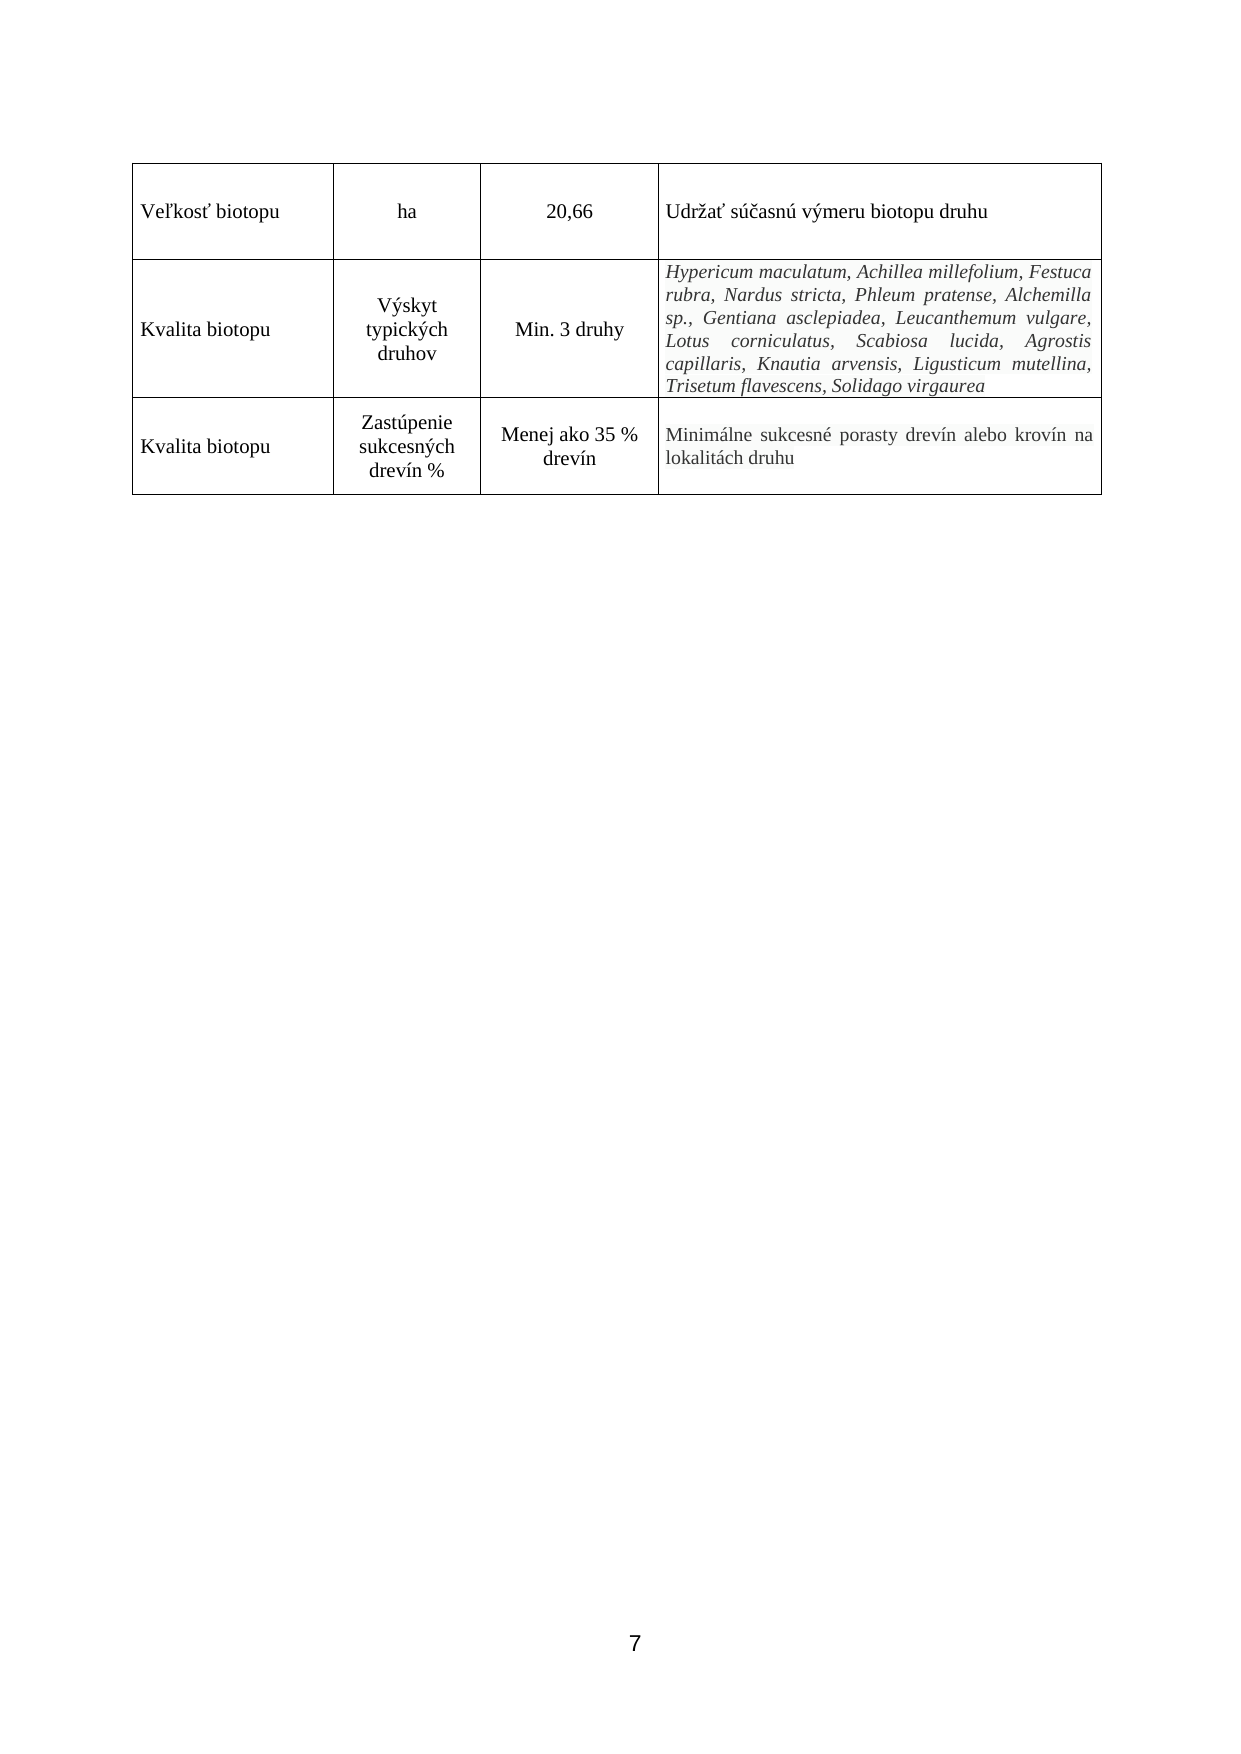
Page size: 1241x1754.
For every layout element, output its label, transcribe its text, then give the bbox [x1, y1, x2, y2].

table_cell Minimálne sukcesné porasty drevín alebo krovín na lokalitách druhu [659, 398, 1101, 494]
table_cell Udržať súčasnú výmeru biotopu druhu [659, 164, 1101, 259]
table_cell ha [334, 164, 480, 259]
table_cell Min. 3 druhy [481, 260, 658, 397]
table_cell Kvalita biotopu [133, 398, 333, 494]
table_cell Zastúpenie sukcesných drevín % [334, 398, 480, 494]
table_cell Výskyt typických druhov [334, 260, 480, 397]
table_cell Menej ako 35 % drevín [481, 398, 658, 494]
table_cell Kvalita biotopu [133, 260, 333, 397]
table_cell Veľkosť biotopu [133, 164, 333, 259]
table_cell Hypericum maculatum, Achillea millefolium, Festuca rubra, Nardus stricta, Phleum pratense, Alchemilla sp., Gentiana asclepiadea, Leucanthemum vulgare, Lotus corniculatus, Scabiosa lucida, Agrostis capillaris, Knautia arvensis, Ligusticum mutellina, Trisetum flavescens, Solidago virgaurea [659, 260, 1101, 397]
table_cell 20,66 [481, 164, 658, 259]
